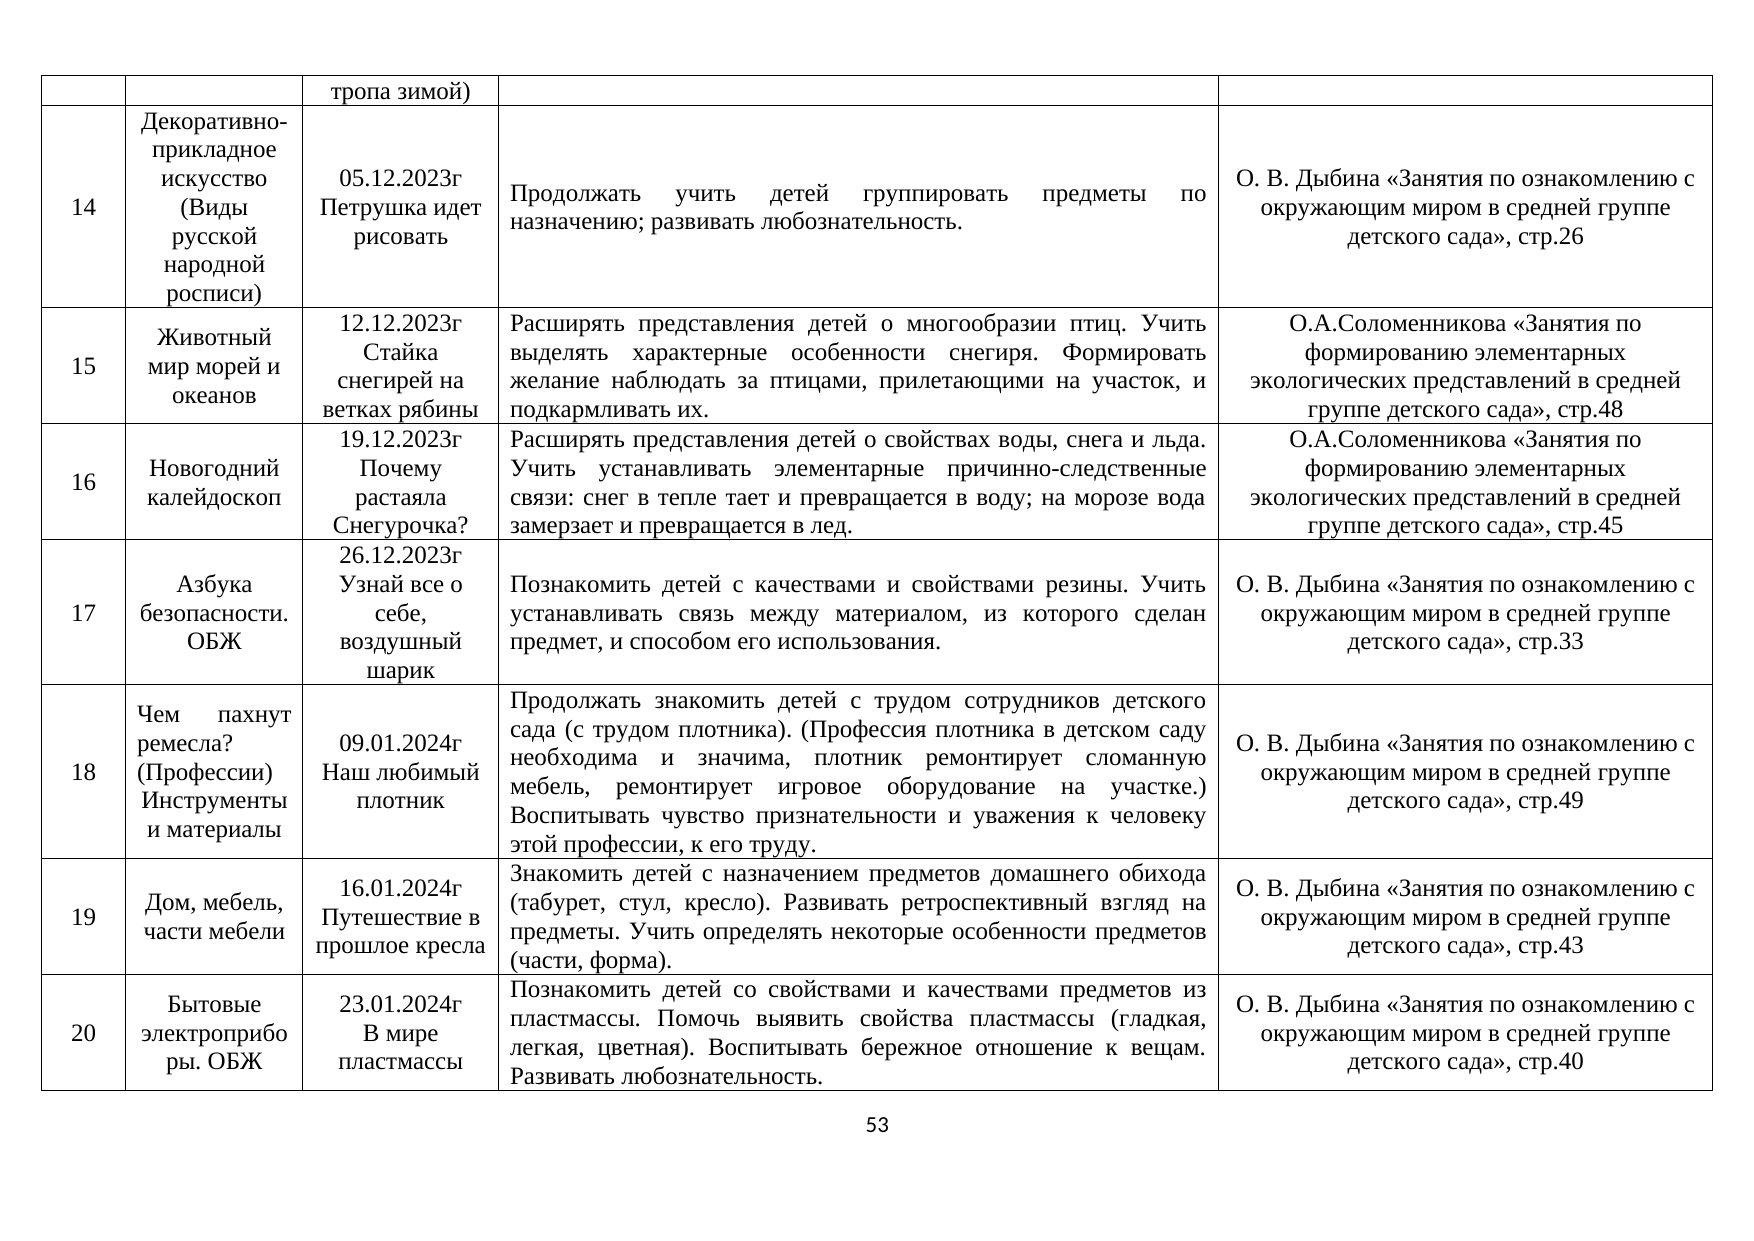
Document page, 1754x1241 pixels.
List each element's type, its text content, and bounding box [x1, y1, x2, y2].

table_cell 23.01.2024г В мире пластмассы [303, 975, 498, 1089]
table_cell 05.12.2023г Петрушка идет рисовать [303, 106, 498, 307]
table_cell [1219, 76, 1712, 105]
table_cell О. В. Дыбина «Занятия по ознакомлению с окружающим миром в средней группе детского сада», стр.43 [1219, 859, 1712, 973]
table_cell 20 [42, 975, 125, 1089]
table_cell Познакомить детей со свойствами и качествами предметов из пластмассы. Помочь выявить свойства пластмассы (гладкая, легкая, цветная). Воспитывать бережное отношение к вещам. Развивать любознательность. [499, 975, 1218, 1089]
table_cell 19.12.2023г Почему растаяла Снегурочка? [303, 424, 498, 539]
table_cell 15 [42, 308, 125, 423]
table_cell О. В. Дыбина «Занятия по ознакомлению с окружающим миром в средней группе детского сада», стр.49 [1219, 685, 1712, 857]
table_cell Бытовые электроприборы. ОБЖ [126, 975, 302, 1089]
table_cell 13 [42, 76, 125, 105]
table_cell 09.01.2024г Наш любимый плотник [303, 685, 498, 857]
table_cell 12.12.2023г Стайка снегирей на ветках рябины [303, 308, 498, 423]
table_cell 19 [42, 859, 125, 973]
table_cell Дом, мебель, части мебели [126, 859, 302, 973]
table_cell Новогодний калейдоскоп [126, 424, 302, 539]
table_cell Чем пахнут ремесла? (Профессии) Инструменты и материалы [126, 685, 302, 857]
table_cell 17 [42, 540, 125, 684]
table_cell Продолжать знакомить детей с трудом сотрудников детского сада (с трудом плотника). (Профессия плотника в детском саду необходима и значима, плотник ремонтирует сломанную мебель, ремонтирует игровое оборудование на участке.) Воспитывать чувство признательности и уважения к человеку этой профессии, к его труду. [499, 685, 1218, 857]
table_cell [303, 76, 498, 105]
table_cell О. В. Дыбина «Занятия по ознакомлению с окружающим миром в средней группе детского сада», стр.40 [1219, 975, 1712, 1089]
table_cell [126, 76, 302, 105]
table_cell Декоративно-прикладное искусство (Виды русской народной росписи) [126, 106, 302, 307]
table_cell Знакомить детей с назначением предметов домашнего обихода (табурет, стул, кресло). Развивать ретроспективный взгляд на предметы. Учить определять некоторые особенности предметов (части, форма). [499, 859, 1218, 973]
table_cell 16 [42, 424, 125, 539]
table_cell О. В. Дыбина «Занятия по ознакомлению с окружающим миром в средней группе детского сада», стр.33 [1219, 540, 1712, 684]
table_cell Расширять представления детей о свойствах воды, снега и льда. Учить устанавливать элементарные причинно-следственные связи: снег в тепле тает и превращается в воду; на морозе вода замерзает и превращается в лед. [499, 424, 1218, 539]
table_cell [499, 76, 1218, 105]
table_cell О.А.Соломенникова «Занятия по формированию элементарных экологических представлений в средней группе детского сада», стр.48 [1219, 308, 1712, 423]
table_cell О.А.Соломенникова «Занятия по формированию элементарных экологических представлений в средней группе детского сада», стр.45 [1219, 424, 1712, 539]
table_cell 16.01.2024г Путешествие в прошлое кресла [303, 859, 498, 973]
table_cell 26.12.2023г Узнай все о себе, воздушный шарик [303, 540, 498, 684]
table_cell 14 [42, 106, 125, 307]
table_cell Расширять представления детей о многообразии птиц. Учить выделять характерные особенности снегиря. Формировать желание наблюдать за птицами, прилетающими на участок, и подкармливать их. [499, 308, 1218, 423]
table_cell Азбука безопасности. ОБЖ [126, 540, 302, 684]
table_cell 18 [42, 685, 125, 857]
table_cell О. В. Дыбина «Занятия по ознакомлению с окружающим миром в средней группе детского сада», стр.26 [1219, 106, 1712, 307]
table_cell Животный мир морей и океанов [126, 308, 302, 423]
table_cell Продолжать учить детей группировать предметы по назначению; развивать любознательность. [499, 106, 1218, 307]
table_cell Познакомить детей с качествами и свойствами резины. Учить устанавливать связь между материалом, из которого сделан предмет, и способом его использования. [499, 540, 1218, 684]
